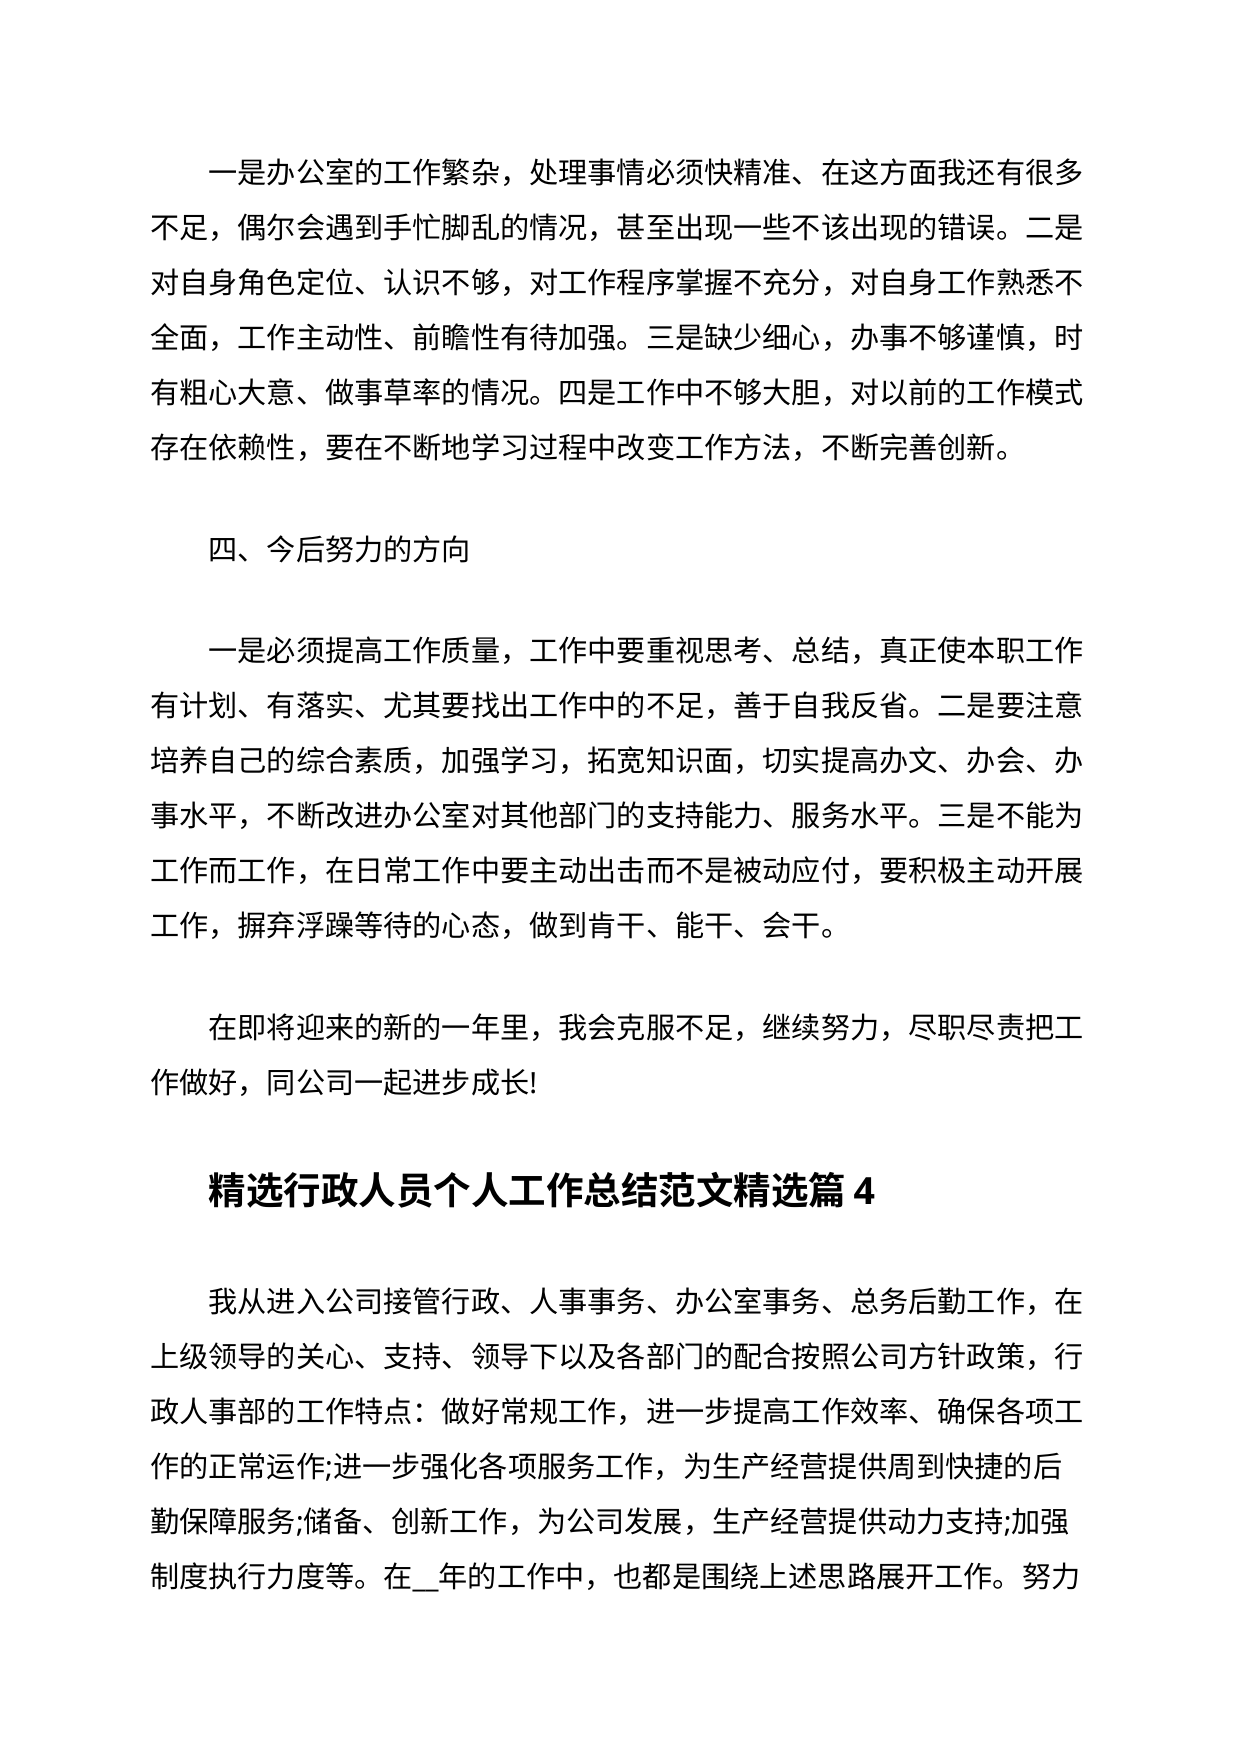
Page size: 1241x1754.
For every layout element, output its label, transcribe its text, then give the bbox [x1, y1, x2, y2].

text 精选行政人员个人工作总结范文精选篇4 [150, 1161, 1090, 1216]
text 四、今后努力的方向 [150, 526, 1090, 568]
text 一是必须提高工作质量，工作中要重视思考、总结，真正使本职工作有计划、有落实、尤其要找出工作中的不足，善于自我反省。二是要注意培养自己的综合素质，加强学习，拓宽知识面，切实提高办文、办会、办事水平，不断改进办公室对其他部门的支持能力、服务水平。三是不能为工作而工作，在日常工作中要主动出击而不是被动应付，要积极主动开展工作，摒弃浮躁等待的心态，做到肯干、能干、会干。 [150, 628, 1090, 945]
text 一是办公室的工作繁杂，处理事情必须快精准、在这方面我还有很多不足，偶尔会遇到手忙脚乱的情况，甚至出现一些不该出现的错误。二是对自身角色定位、认识不够，对工作程序掌握不充分，对自身工作熟悉不全面，工作主动性、前瞻性有待加强。三是缺少细心，办事不够谨慎，时有粗心大意、做事草率的情况。四是工作中不够大胆，对以前的工作模式存在依赖性，要在不断地学习过程中改变工作方法，不断完善创新。 [150, 150, 1090, 467]
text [150, 1279, 1090, 1596]
text 在即将迎来的新的一年里，我会克服不足，继续努力，尽职尽责把工作做好，同公司一起进步成长! [150, 1004, 1090, 1102]
